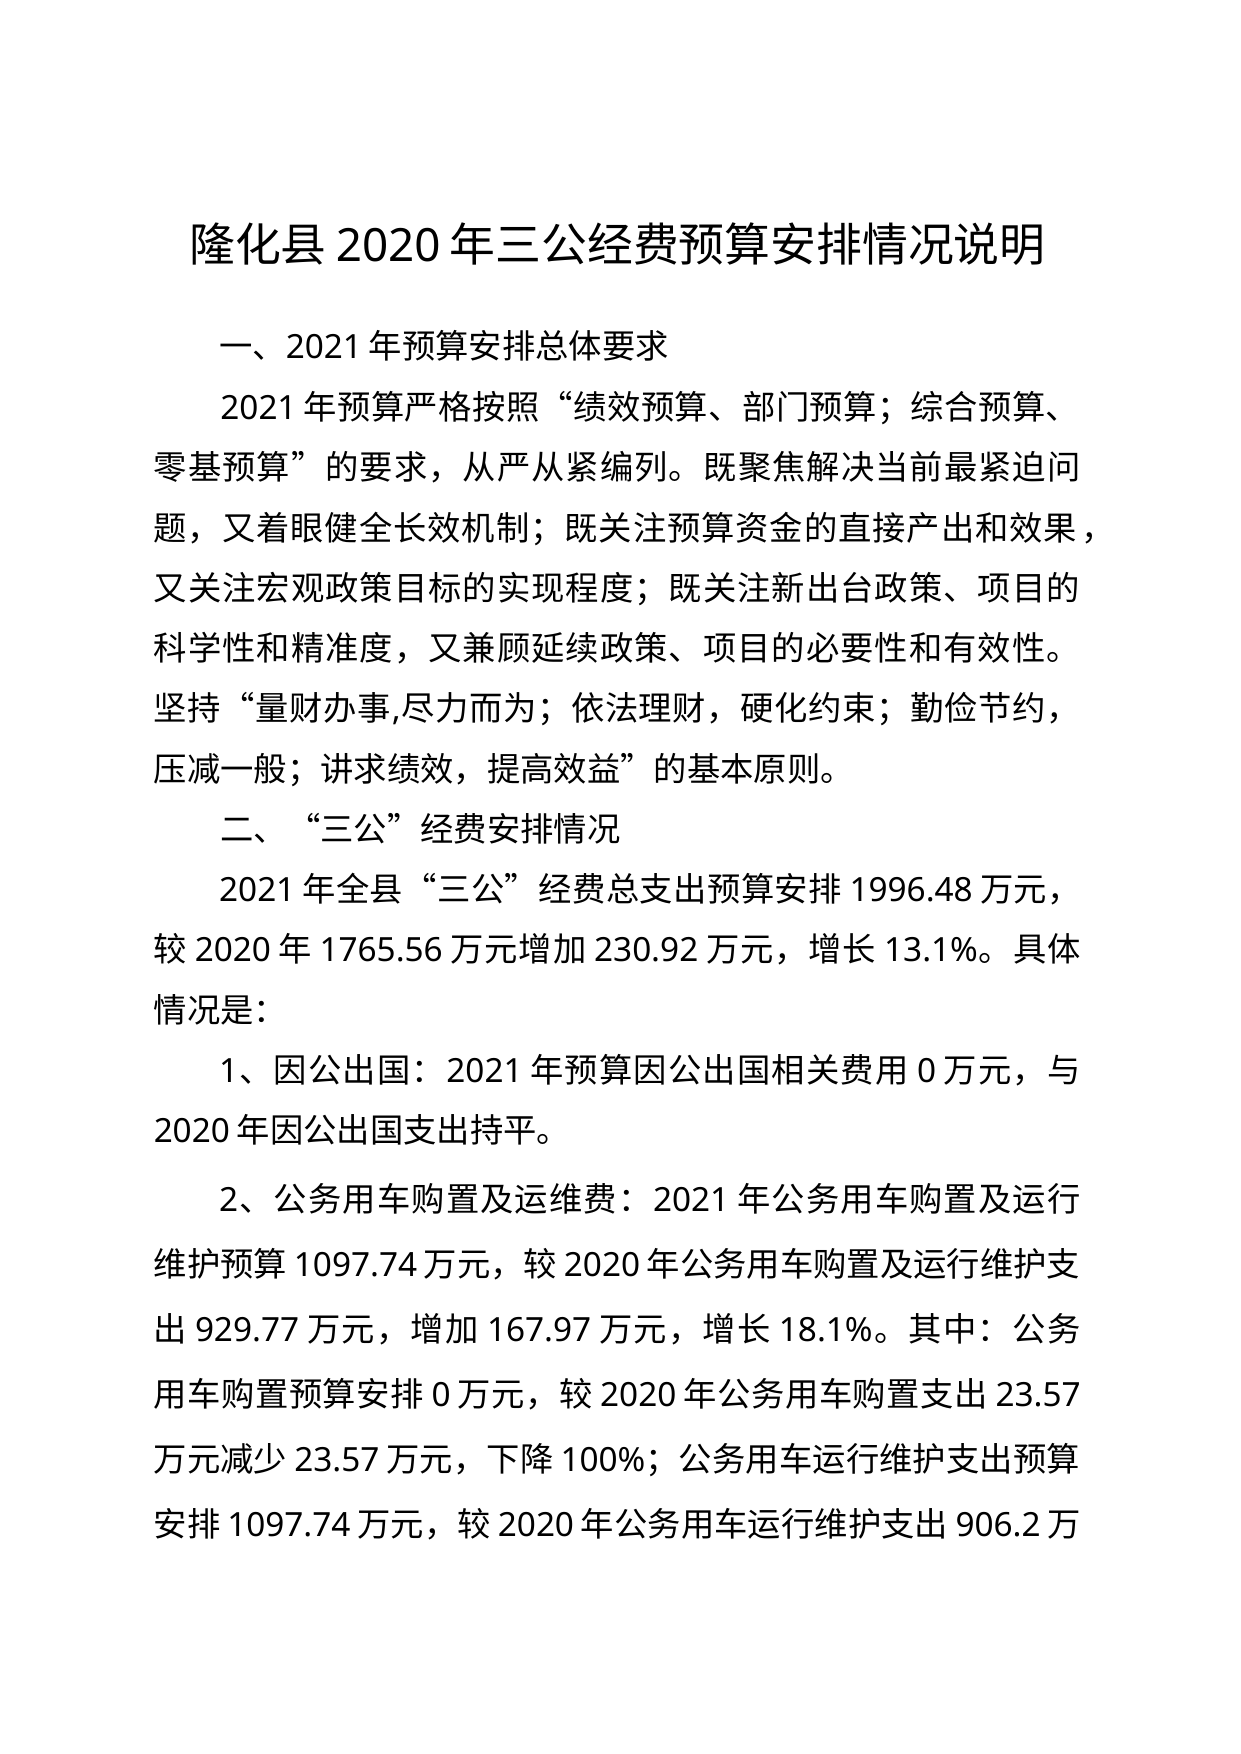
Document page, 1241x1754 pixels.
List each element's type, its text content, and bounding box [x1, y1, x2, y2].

text 2021年全县“三公”经费总支出预算安排1996.48万元，较2020年1765.56万元增加230.92万元，增长13.1%。具体情况是： [153, 863, 1081, 1032]
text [153, 1165, 1081, 1555]
text 隆化县2020年三公经费预算安排情况说明 [153, 208, 1081, 275]
text 2021年预算严格按照“绩效预算、部门预算；综合预算、零基预算”的要求，从严从紧编列。既聚焦解决当前最紧迫问题，又着眼健全长效机制；既关注预算资金的直接产出和效果，又关注宏观政策目标的实现程度；既关注新出台政策、项目的科学性和精准度，又兼顾延续政策、项目的必要性和有效性。坚持“量财办事,尽力而为；依法理财，硬化约束；勤俭节约，压减一般；讲求绩效，提高效益”的基本原则。 [153, 381, 1081, 791]
text 一、2021年预算安排总体要求 [153, 320, 1081, 368]
text 1、因公出国：2021年预算因公出国相关费用0万元，与2020年因公出国支出持平。 [153, 1044, 1081, 1153]
text 二、“三公”经费安排情况 [153, 802, 1081, 851]
